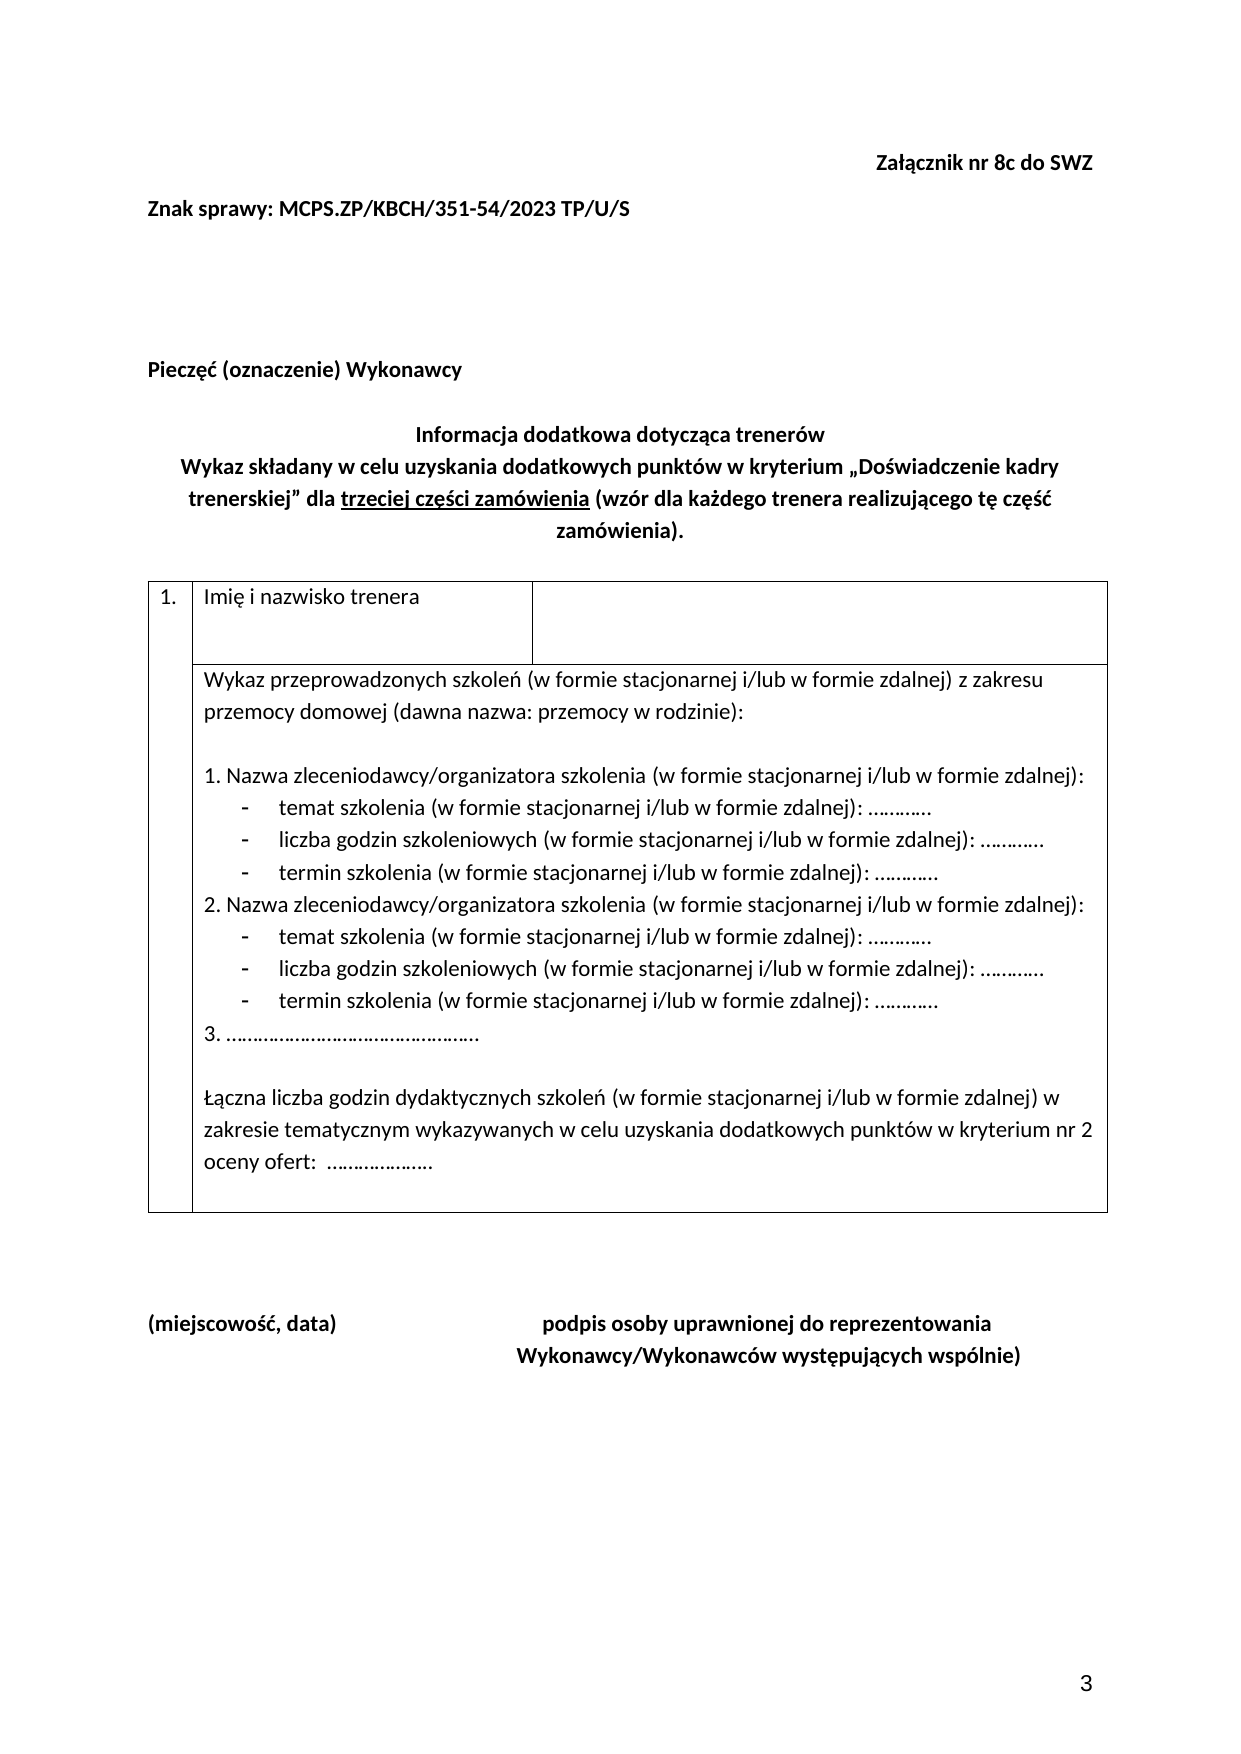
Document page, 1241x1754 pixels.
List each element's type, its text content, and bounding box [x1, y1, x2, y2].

text Wykaz składany w celu uzyskania dodatkowych punktów w kryterium „Doświadczenie kadry trenerskiej” dla trzeciej części zamówienia (wzór dla każdego trenera realizującego tę część zamówienia). [148, 452, 1093, 544]
table_header [533, 582, 1107, 664]
table_header 1. [149, 582, 192, 1212]
table_cell Wykaz przeprowadzonych szkoleń (w formie stacjonarnej i/lub w formie zdalnej) z zakresu przemocy domowej (dawna nazwa: przemocy w rodzinie): 1. Nazwa zleceniodawcy/organizatora szkolenia (w formie stacjonarnej i/lub w formie zdalnej): temat szkolenia (w formie stacjonarnej i/lub w formie zdalnej): ………… liczba godzin szkoleniowych (w formie stacjonarnej i/lub w formie zdalnej): ………… termin szkolenia (w formie stacjonarnej i/lub w formie zdalnej): ………… 2. Nazwa zleceniodawcy/organizatora szkolenia (w formie stacjonarnej i/lub w formie zdalnej): temat szkolenia (w formie stacjonarnej i/lub w formie zdalnej): ………… liczba godzin szkoleniowych (w formie stacjonarnej i/lub w formie zdalnej): ………… termin szkolenia (w formie stacjonarnej i/lub w formie zdalnej): ………… 3. ………………………………………… Łączna liczba godzin dydaktycznych szkoleń (w formie stacjonarnej i/lub w formie zdalnej) w zakresie tematycznym wykazywanych w celu uzyskania dodatkowych punktów w kryterium nr 2 oceny ofert: ……………….. [193, 665, 1107, 1212]
text Załącznik nr 8c do SWZ [148, 148, 1093, 176]
table_header Imię i nazwisko trenera [193, 582, 532, 664]
text (miejscowość, data) podpis osoby uprawnionej do reprezentowania Wykonawcy/Wykonawców występujących wspólnie) [148, 1309, 1093, 1369]
text Informacja dodatkowa dotycząca trenerów [148, 420, 1093, 448]
text Pieczęć (oznaczenie) Wykonawcy [148, 355, 1093, 383]
text Znak sprawy: MCPS.ZP/KBCH/351-54/2023 TP/U/S [148, 194, 1093, 222]
